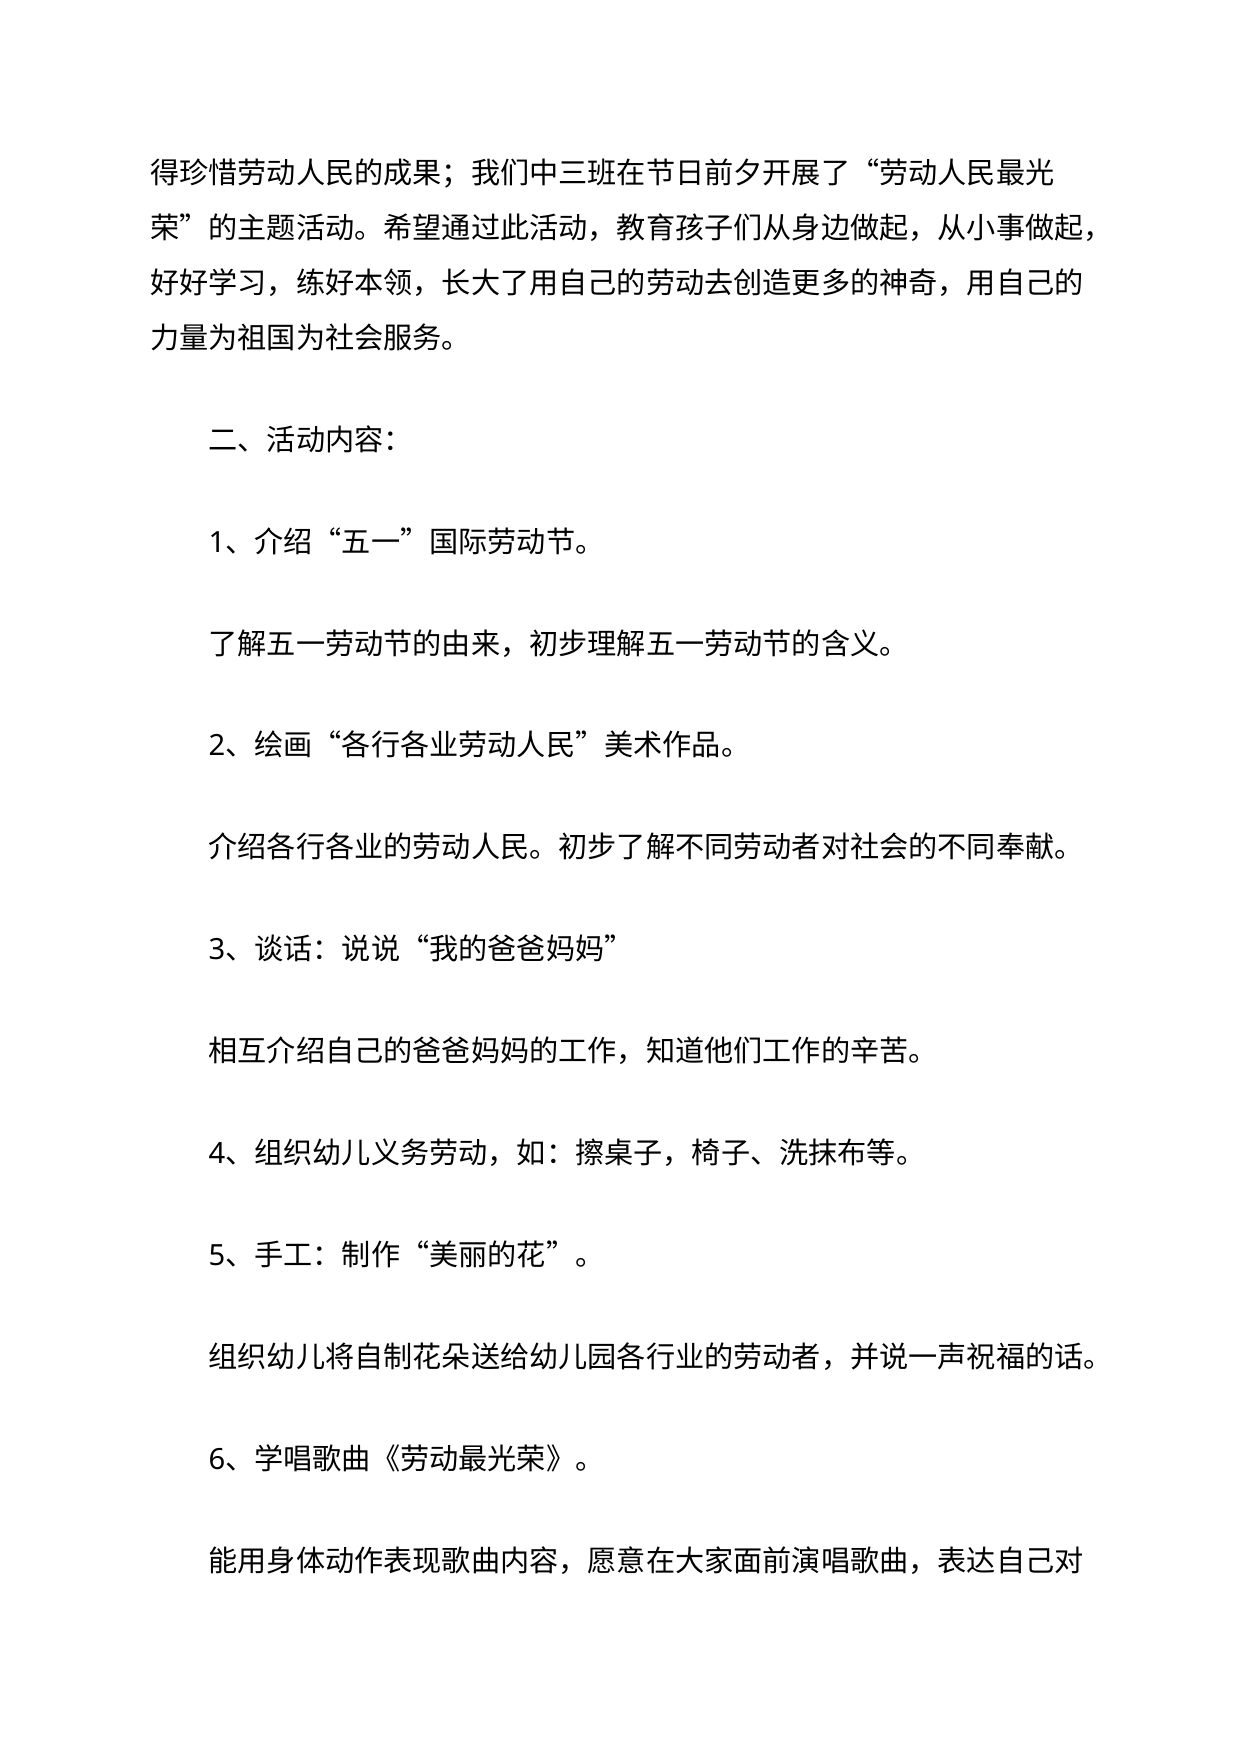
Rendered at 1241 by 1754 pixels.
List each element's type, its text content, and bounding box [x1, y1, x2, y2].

text 5、手工：制作“美丽的花”。 [150, 1231, 1090, 1274]
text 4、组织幼儿义务劳动，如：擦桌子，椅子、洗抹布等。 [150, 1129, 1090, 1172]
text 3、谈话：说说“我的爸爸妈妈” [150, 926, 1090, 968]
text 6、学唱歌曲《劳动最光荣》。 [150, 1435, 1090, 1478]
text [150, 150, 1090, 357]
text 二、活动内容： [150, 416, 1090, 459]
text 1、介绍“五一”国际劳动节。 [150, 518, 1090, 561]
text 2、绘画“各行各业劳动人民”美术作品。 [150, 722, 1090, 764]
text 组织幼儿将自制花朵送给幼儿园各行业的劳动者，并说一声祝福的话。 [150, 1333, 1090, 1376]
text 介绍各行各业的劳动人民。初步了解不同劳动者对社会的不同奉献。 [150, 824, 1090, 866]
text 了解五一劳动节的由来，初步理解五一劳动节的含义。 [150, 620, 1090, 662]
text 相互介绍自己的爸爸妈妈的工作，知道他们工作的辛苦。 [150, 1028, 1090, 1070]
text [150, 1537, 1090, 1579]
